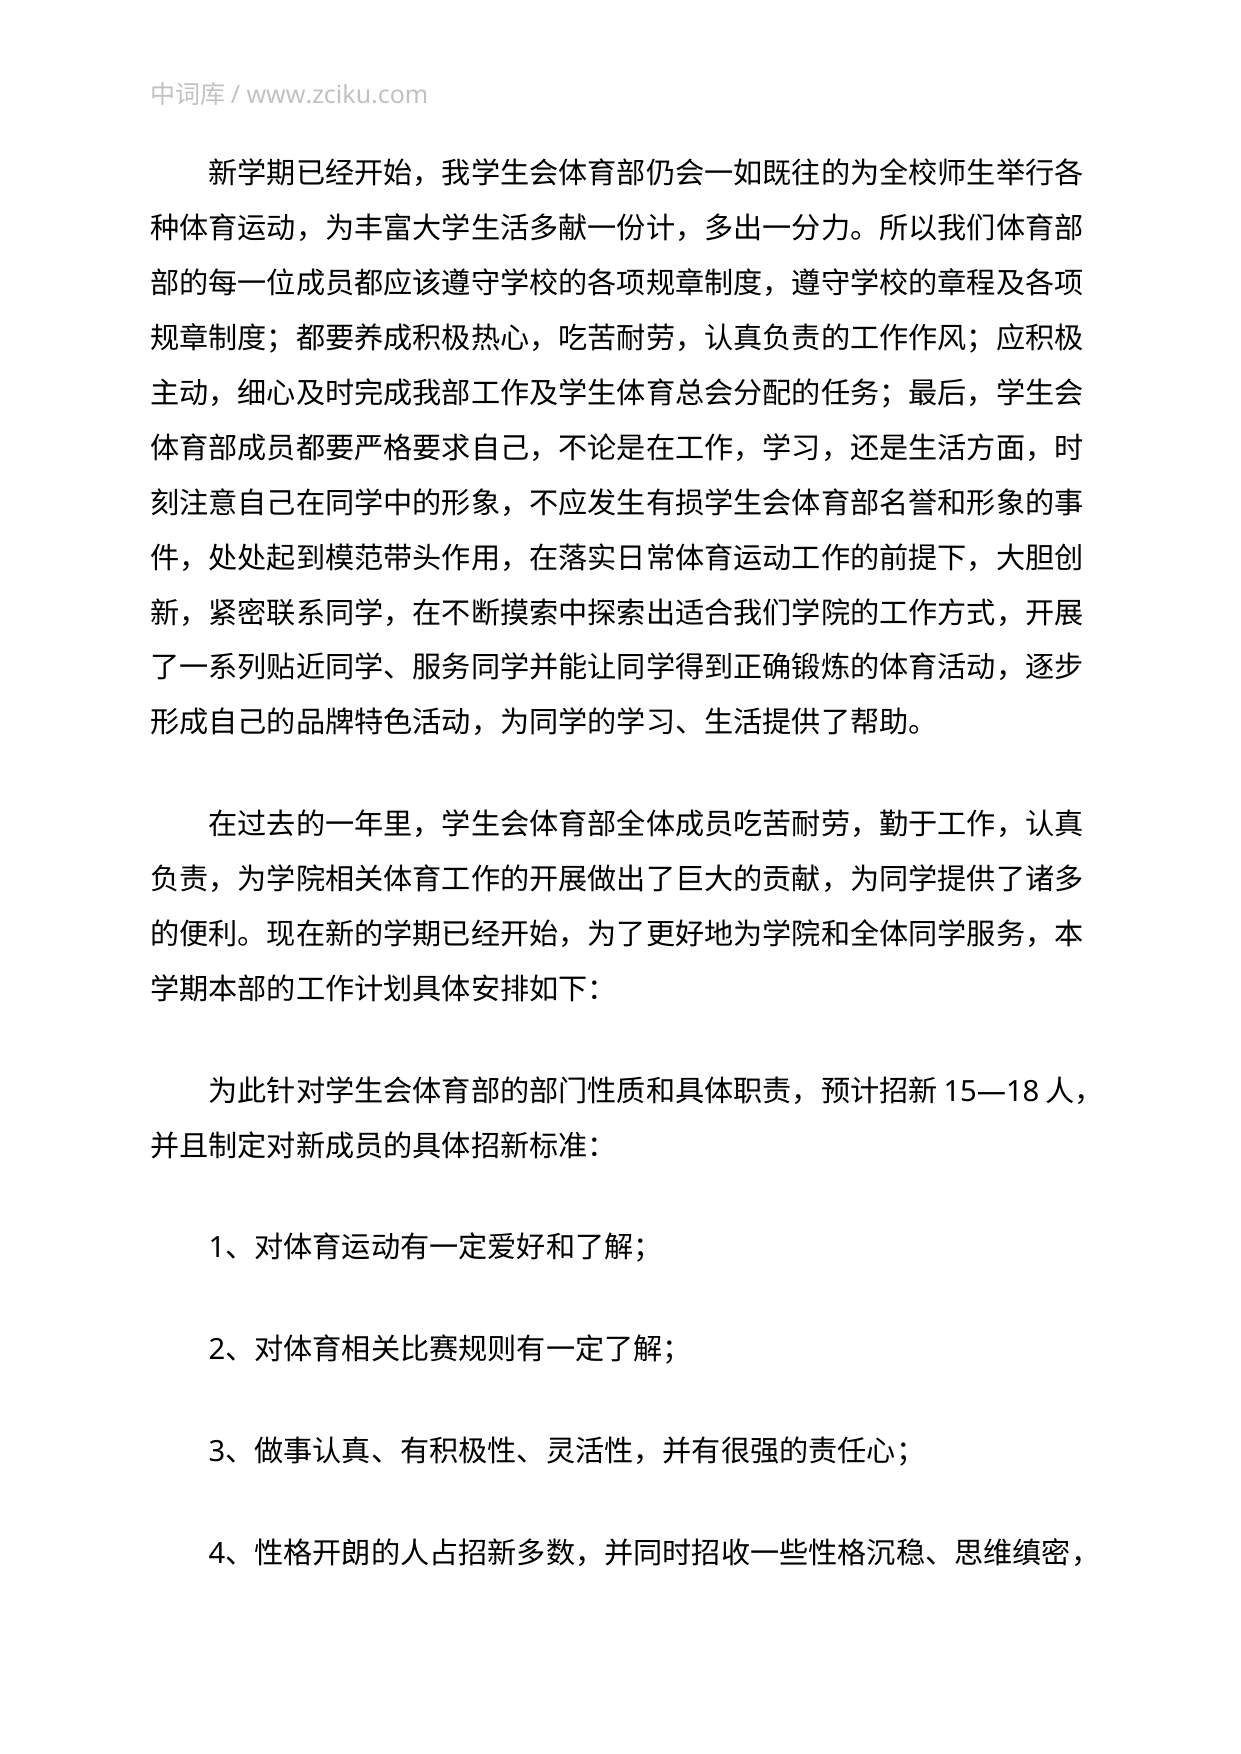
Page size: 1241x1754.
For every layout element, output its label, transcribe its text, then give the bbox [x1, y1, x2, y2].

text 3、做事认真、有积极性、灵活性，并有很强的责任心； [150, 1428, 1090, 1470]
text 为此针对学生会体育部的部门性质和具体职责，预计招新15―18人，并且制定对新成员的具体招新标准： [150, 1067, 1090, 1164]
text 新学期已经开始，我学生会体育部仍会一如既往的为全校师生举行各种体育运动，为丰富大学生活多献一份计，多出一分力。所以我们体育部部的每一位成员都应该遵守学校的各项规章制度，遵守学校的章程及各项规章制度；都要养成积极热心，吃苦耐劳，认真负责的工作作风；应积极主动，细心及时完成我部工作及学生体育总会分配的任务；最后，学生会体育部成员都要严格要求自己，不论是在工作，学习，还是生活方面，时刻注意自己在同学中的形象，不应发生有损学生会体育部名誉和形象的事件，处处起到模范带头作用，在落实日常体育运动工作的前提下，大胆创新，紧密联系同学，在不断摸索中探索出适合我们学院的工作方式，开展了一系列贴近同学、服务同学并能让同学得到正确锻炼的体育活动，逐步形成自己的品牌特色活动，为同学的学习、生活提供了帮助。 [150, 150, 1090, 741]
text 1、对体育运动有一定爱好和了解； [150, 1224, 1090, 1266]
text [150, 1530, 1090, 1572]
text 在过去的一年里，学生会体育部全体成员吃苦耐劳，勤于工作，认真负责，为学院相关体育工作的开展做出了巨大的贡献，为同学提供了诸多的便利。现在新的学期已经开始，为了更好地为学院和全体同学服务，本学期本部的工作计划具体安排如下： [150, 801, 1090, 1008]
text 2、对体育相关比赛规则有一定了解； [150, 1326, 1090, 1368]
